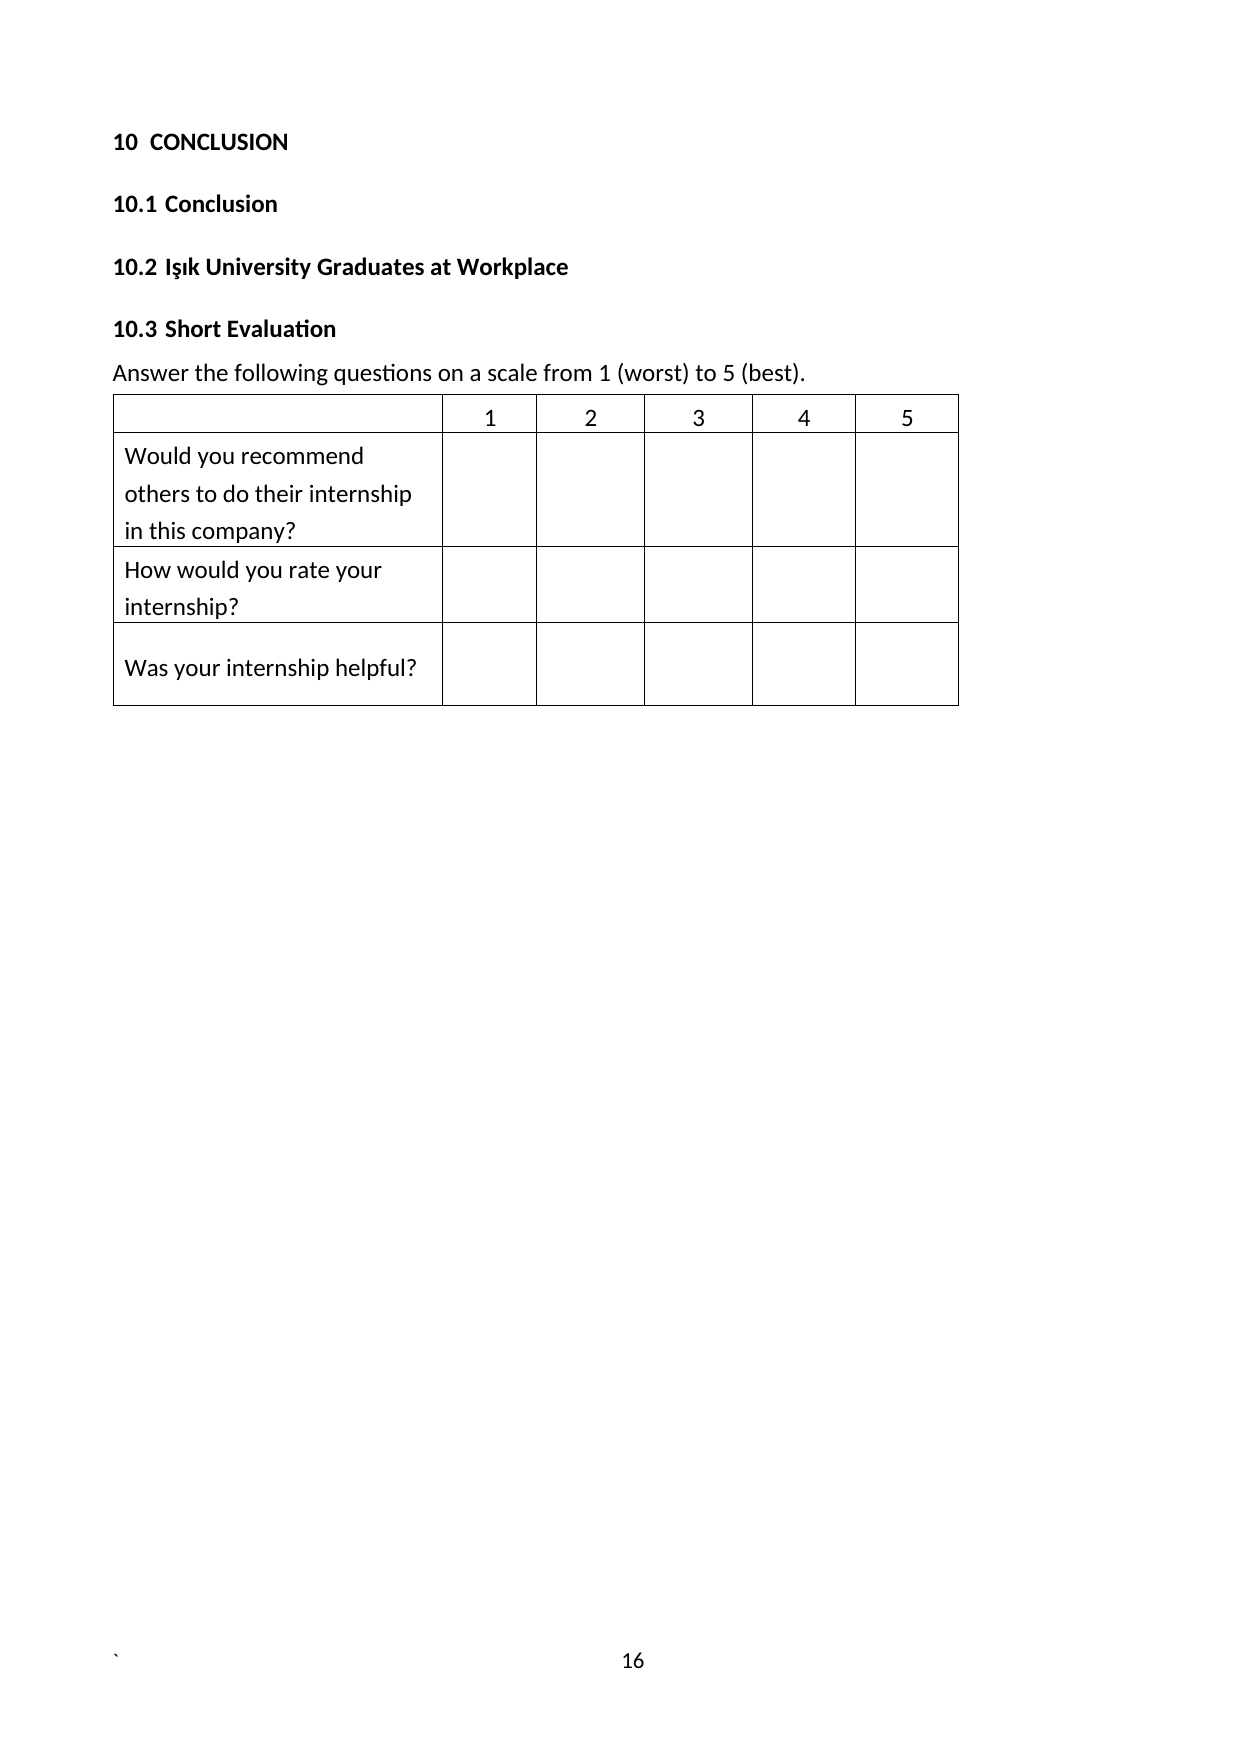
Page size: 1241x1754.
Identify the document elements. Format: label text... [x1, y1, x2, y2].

subtitle Conclusion [112, 181, 1153, 219]
table_header 3 [645, 395, 752, 432]
table_cell [537, 433, 644, 546]
table_cell [537, 547, 644, 622]
table_cell [753, 547, 855, 622]
table_cell [856, 623, 958, 705]
table_cell [753, 433, 855, 546]
table_header 1 [443, 395, 536, 432]
table_cell [856, 433, 958, 546]
table_cell [443, 547, 536, 622]
table_cell [443, 433, 536, 546]
table_header [114, 395, 442, 432]
table_cell [443, 623, 536, 705]
table_cell [645, 623, 752, 705]
table_header 5 [856, 395, 958, 432]
table_cell Would you recommend others to do their internship in this company? [114, 433, 442, 546]
subtitle Short Evaluation [112, 306, 1153, 344]
table_cell [537, 623, 644, 705]
table_cell Was your internship helpful? [114, 623, 442, 705]
table_cell [645, 547, 752, 622]
text Answer the following questions on a scale from 1 (worst) to 5 (best). [112, 350, 1153, 387]
table_header 2 [537, 395, 644, 432]
table_cell [856, 547, 958, 622]
table_cell How would you rate your internship? [114, 547, 442, 622]
subtitle Işık University Graduates at Workplace [112, 244, 1153, 281]
table_cell [753, 623, 855, 705]
table_cell [645, 433, 752, 546]
subtitle CONCLUSION [112, 119, 1153, 156]
table_header 4 [753, 395, 855, 432]
